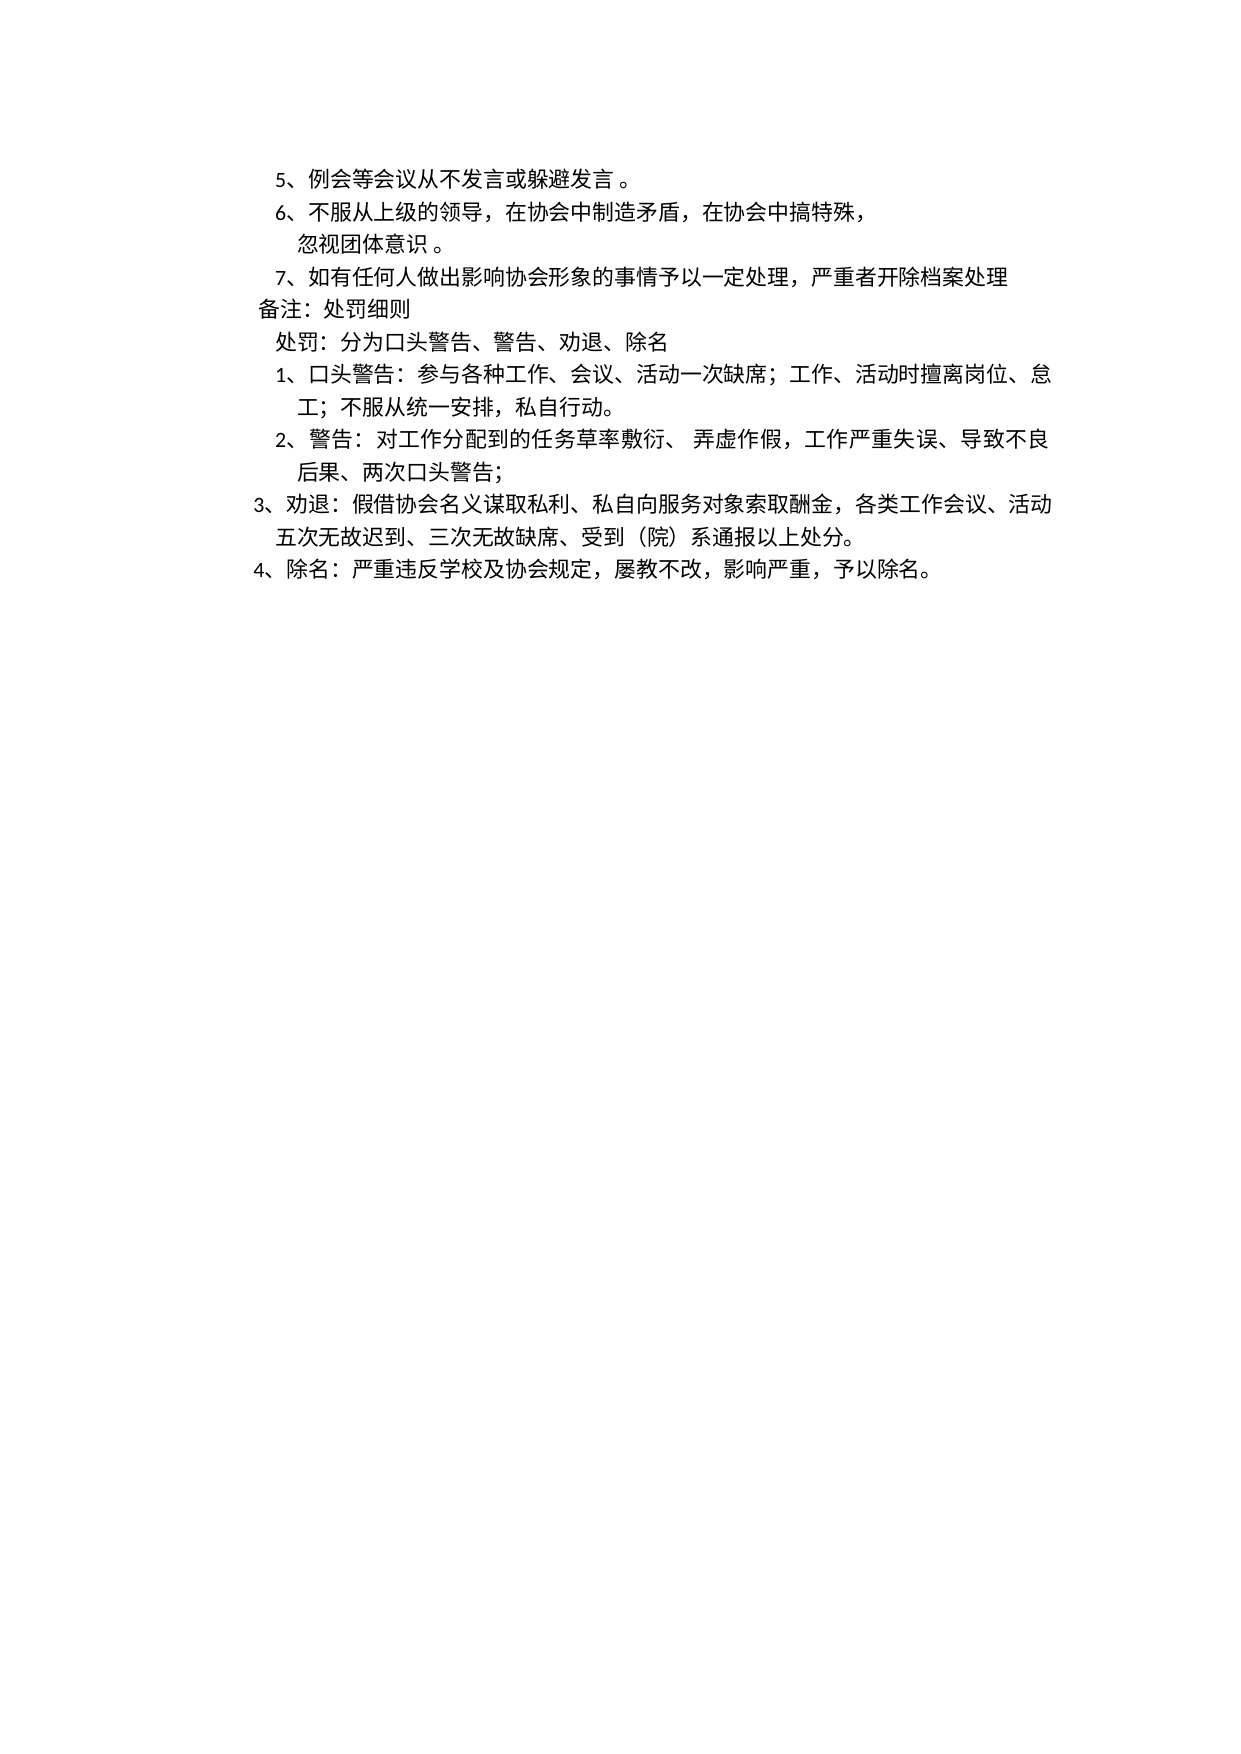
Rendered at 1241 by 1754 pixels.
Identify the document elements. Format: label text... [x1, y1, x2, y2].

list 备注：处罚细则 [253, 292, 1053, 324]
text 处罚：分为口头警告、警告、劝退、除名 [187, 324, 1053, 357]
list 2、警告：对工作分配到的任务草率敷衍、 弄虚作假，工作严重失误、导致不良后果、两次口头警告； [275, 422, 1053, 487]
text 6、不服从上级的领导，在协会中制造矛盾，在协会中搞特殊， [187, 194, 1053, 227]
list 1、口头警告：参与各种工作、会议、活动一次缺席；工作、活动时擅离岗位、怠工；不服从统一安排，私自行动。 [275, 357, 1053, 422]
text 忽视团体意识 。 [187, 227, 1053, 259]
list 4、除名：严重违反学校及协会规定，屡教不改，影响严重，予以除名。 [253, 552, 1053, 584]
list 3、劝退：假借协会名义谋取私利、私自向服务对象索取酬金，各类工作会议、活动五次无故迟到、三次无故缺席、受到（院）系通报以上处分。 [253, 487, 1053, 552]
text 7、如有任何人做出影响协会形象的事情予以一定处理，严重者开除档案处理 [187, 259, 1053, 292]
text 5、例会等会议从不发言或躲避发言 。 [187, 162, 1053, 194]
